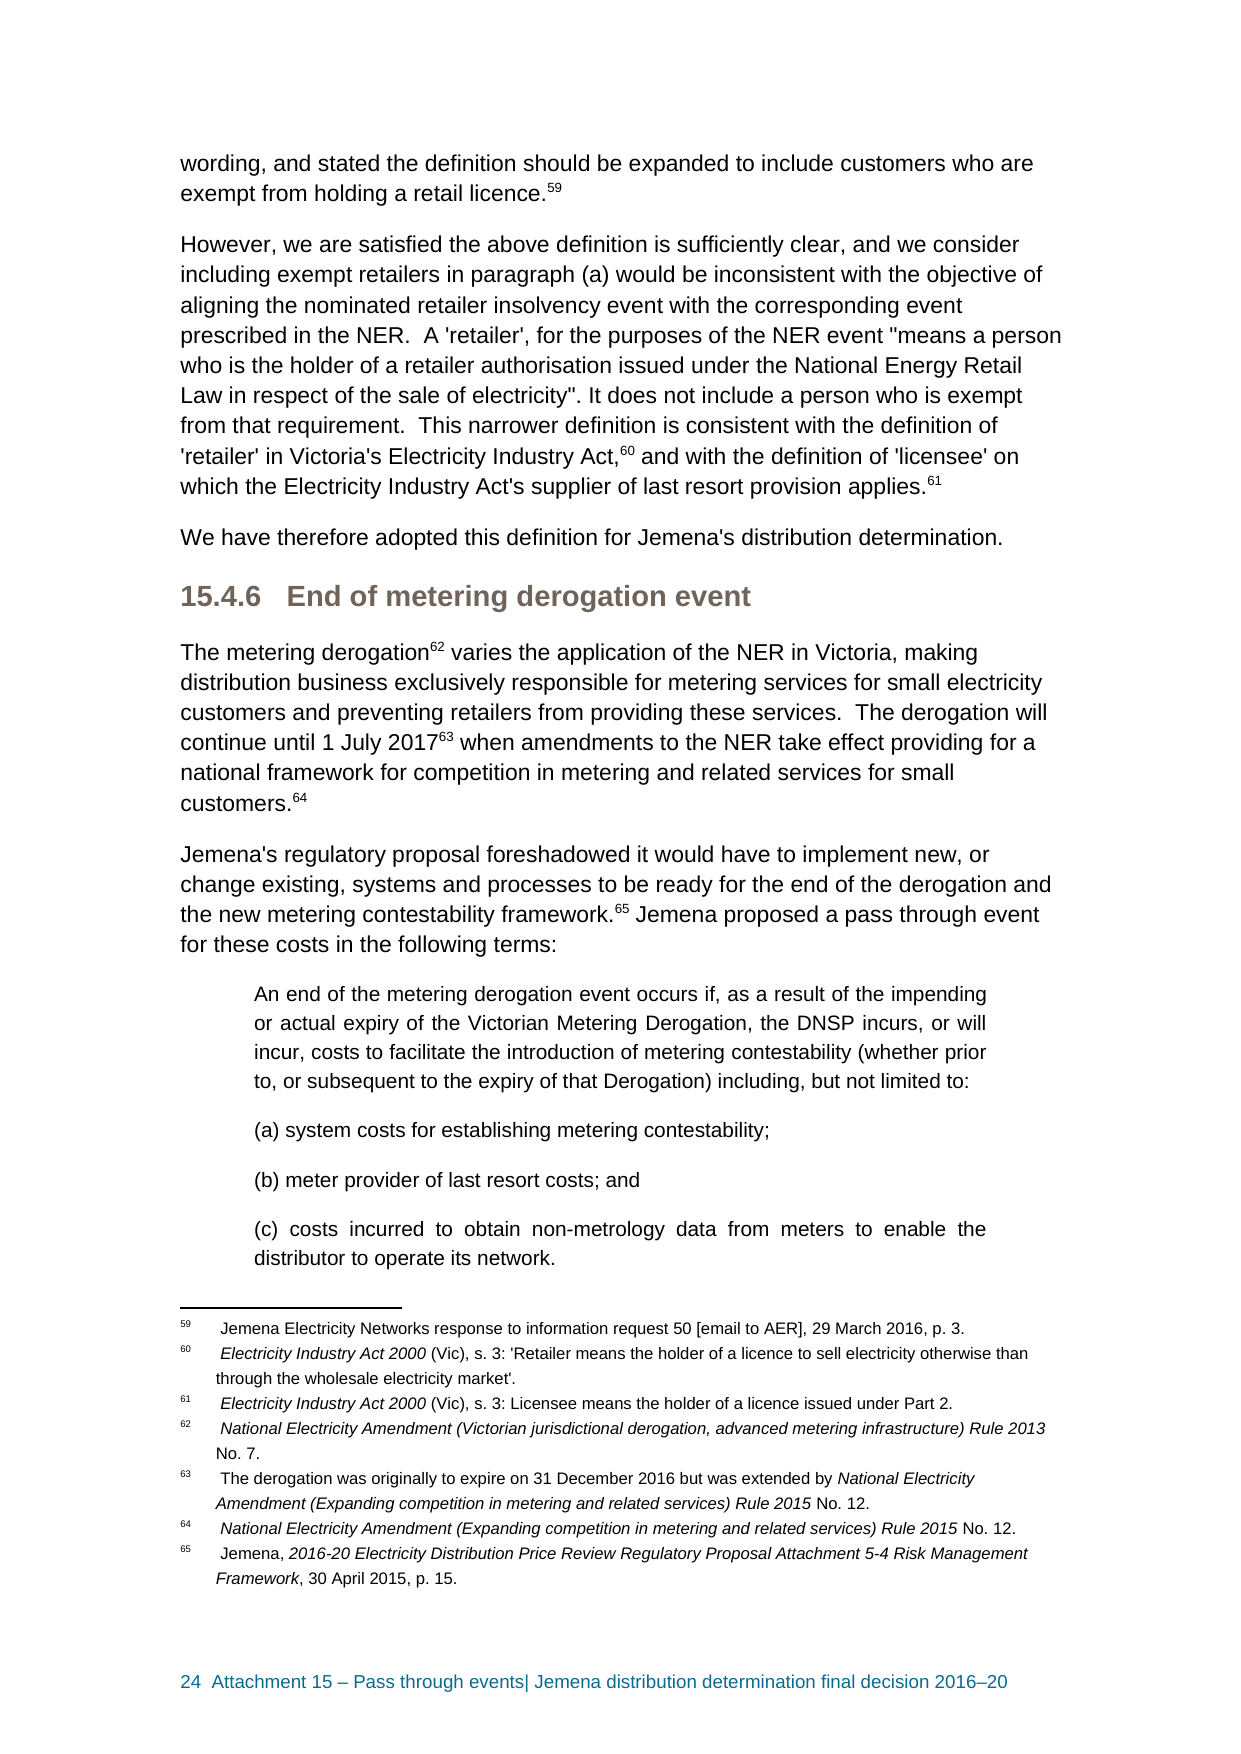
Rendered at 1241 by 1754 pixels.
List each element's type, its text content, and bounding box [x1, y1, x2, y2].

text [180, 150, 1063, 207]
text Jemena's regulatory proposal foreshadowed it would have to implement new, or change existing, systems and processes to be ready for the end of the derogation and the new metering contestability framework. Jemena proposed a pass through event for these costs in the following terms: [180, 841, 1063, 958]
text However, we are satisfied the above definition is sufficiently clear, and we consider including exempt retailers in paragraph (a) would be inconsistent with the objective of aligning the nominated retailer insolvency event with the corresponding event prescribed in the NER. A 'retailer', for the purposes of the NER event "means a person who is the holder of a retailer authorisation issued under the National Energy Retail Law in respect of the sale of electricity". It does not include a person who is exempt from that requirement. This narrower definition is consistent with the definition of 'retailer' in Victoria's Electricity Industry Act, and with the definition of 'licensee' on which the Electricity Industry Act's supplier of last resort provision applies. [180, 231, 1063, 499]
text We have therefore adopted this definition for Jemena's distribution determination. [180, 524, 1063, 550]
text (b) meter provider of last resort costs; and [254, 1168, 988, 1192]
picture [765, 1678, 769, 1688]
text An end of the metering derogation event occurs if, as a result of the impending or actual expiry of the Victorian Metering Derogation, the DNSP incurs, or will incur, costs to facilitate the introduction of metering contestability (whether prior to, or subsequent to the expiry of that Derogation) including, but not limited to: [254, 982, 988, 1092]
picture [291, 1678, 295, 1688]
text (c) costs incurred to obtain non-metrology data from meters to enable the distributor to operate its network. [254, 1217, 988, 1270]
subtitle End of metering derogation event [180, 579, 1063, 613]
text The metering derogation varies the application of the NER in Victoria, making distribution business exclusively responsible for metering services for small electricity customers and preventing retailers from providing these services. The derogation will continue until 1 July 2017 when amendments to the NER take effect providing for a national framework for competition in metering and related services for small customers. [180, 638, 1063, 816]
text (a) system costs for establishing metering contestability; [254, 1118, 988, 1142]
